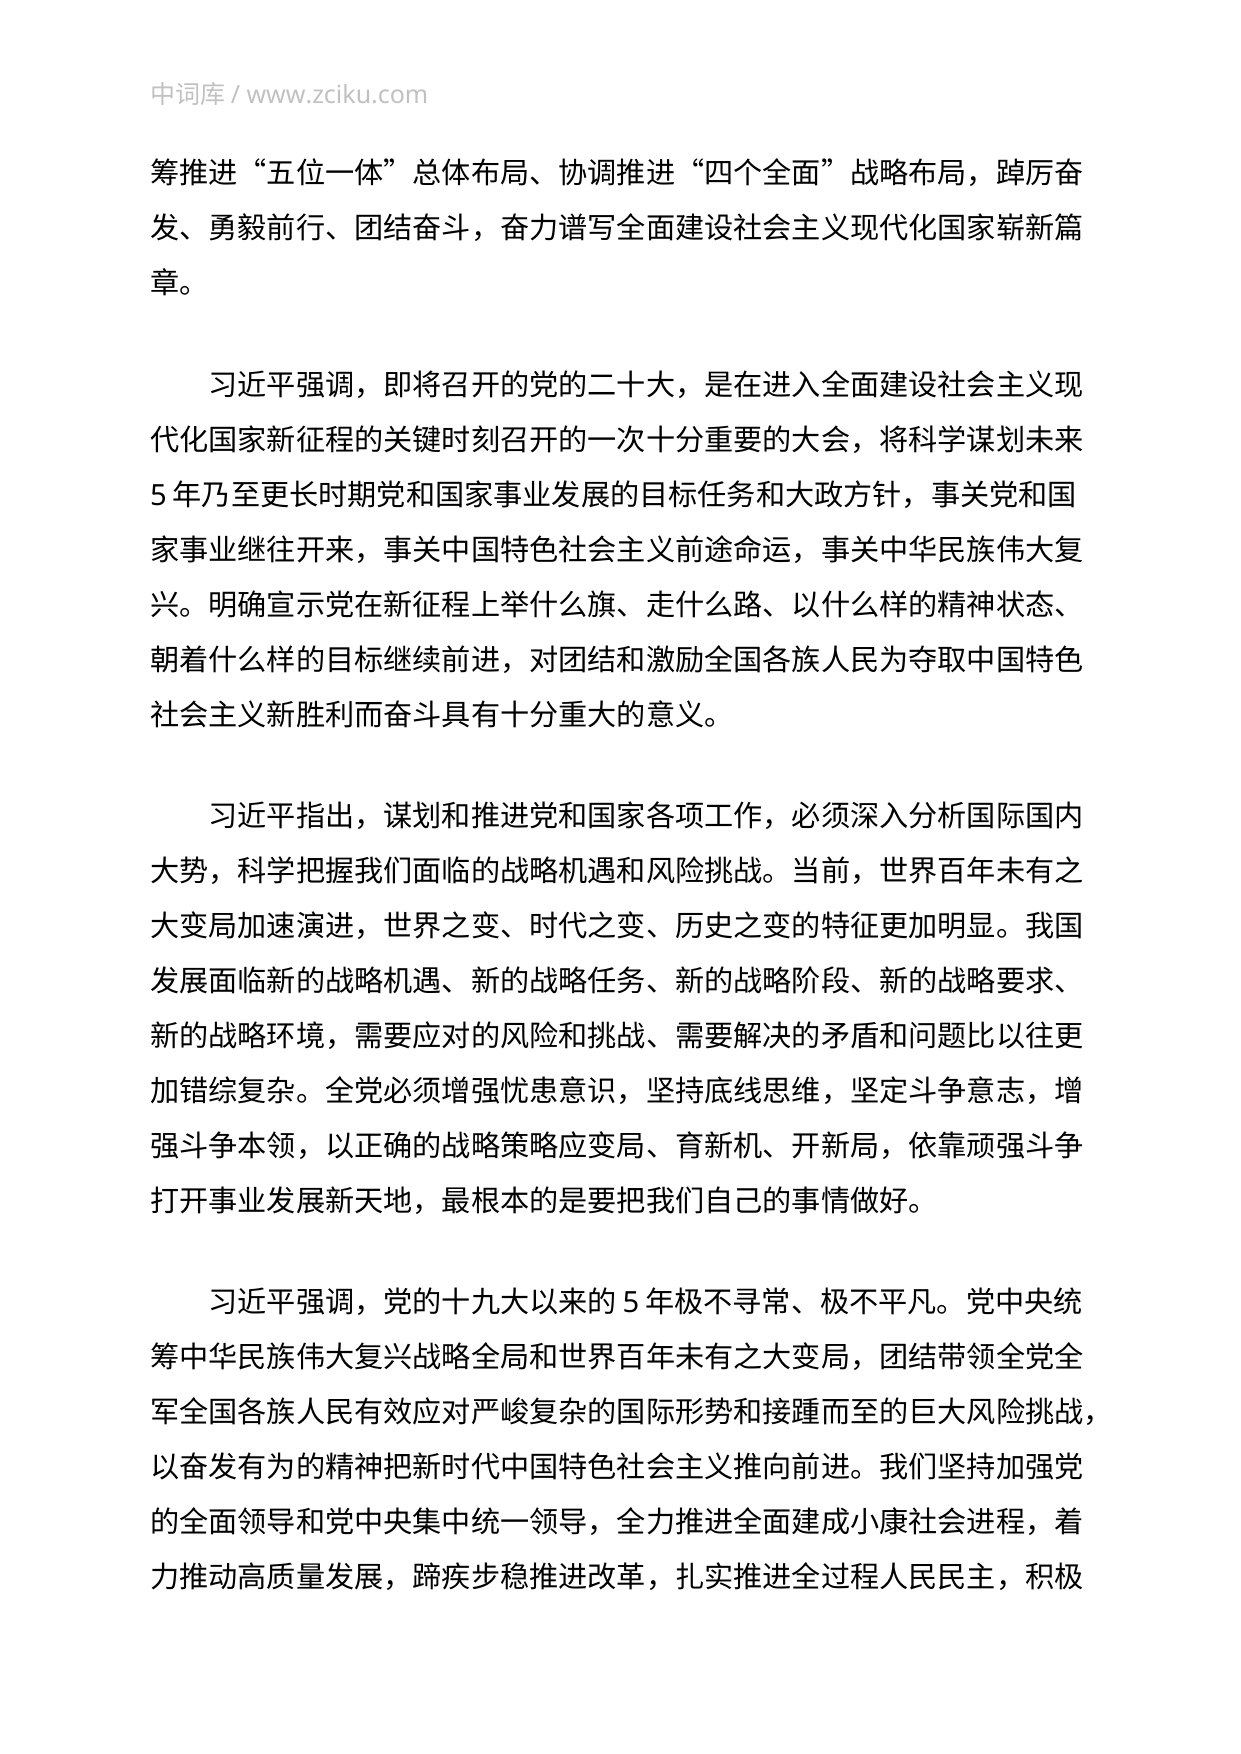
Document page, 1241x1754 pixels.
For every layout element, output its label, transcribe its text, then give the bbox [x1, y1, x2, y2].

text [150, 150, 1090, 302]
text 习近平指出，谋划和推进党和国家各项工作，必须深入分析国际国内大势，科学把握我们面临的战略机遇和风险挑战。当前，世界百年未有之大变局加速演进，世界之变、时代之变、历史之变的特征更加明显。我国发展面临新的战略机遇、新的战略任务、新的战略阶段、新的战略要求、新的战略环境，需要应对的风险和挑战、需要解决的矛盾和问题比以往更加错综复杂。全党必须增强忧患意识，坚持底线思维，坚定斗争意志，增强斗争本领，以正确的战略策略应变局、育新机、开新局，依靠顽强斗争打开事业发展新天地，最根本的是要把我们自己的事情做好。 [150, 793, 1090, 1219]
text 习近平强调，即将召开的党的二十大，是在进入全面建设社会主义现代化国家新征程的关键时刻召开的一次十分重要的大会，将科学谋划未来5年乃至更长时期党和国家事业发展的目标任务和大政方针，事关党和国家事业继往开来，事关中国特色社会主义前途命运，事关中华民族伟大复兴。明确宣示党在新征程上举什么旗、走什么路、以什么样的精神状态、朝着什么样的目标继续前进，对团结和激励全国各族人民为夺取中国特色社会主义新胜利而奋斗具有十分重大的意义。 [150, 362, 1090, 733]
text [150, 1279, 1090, 1596]
